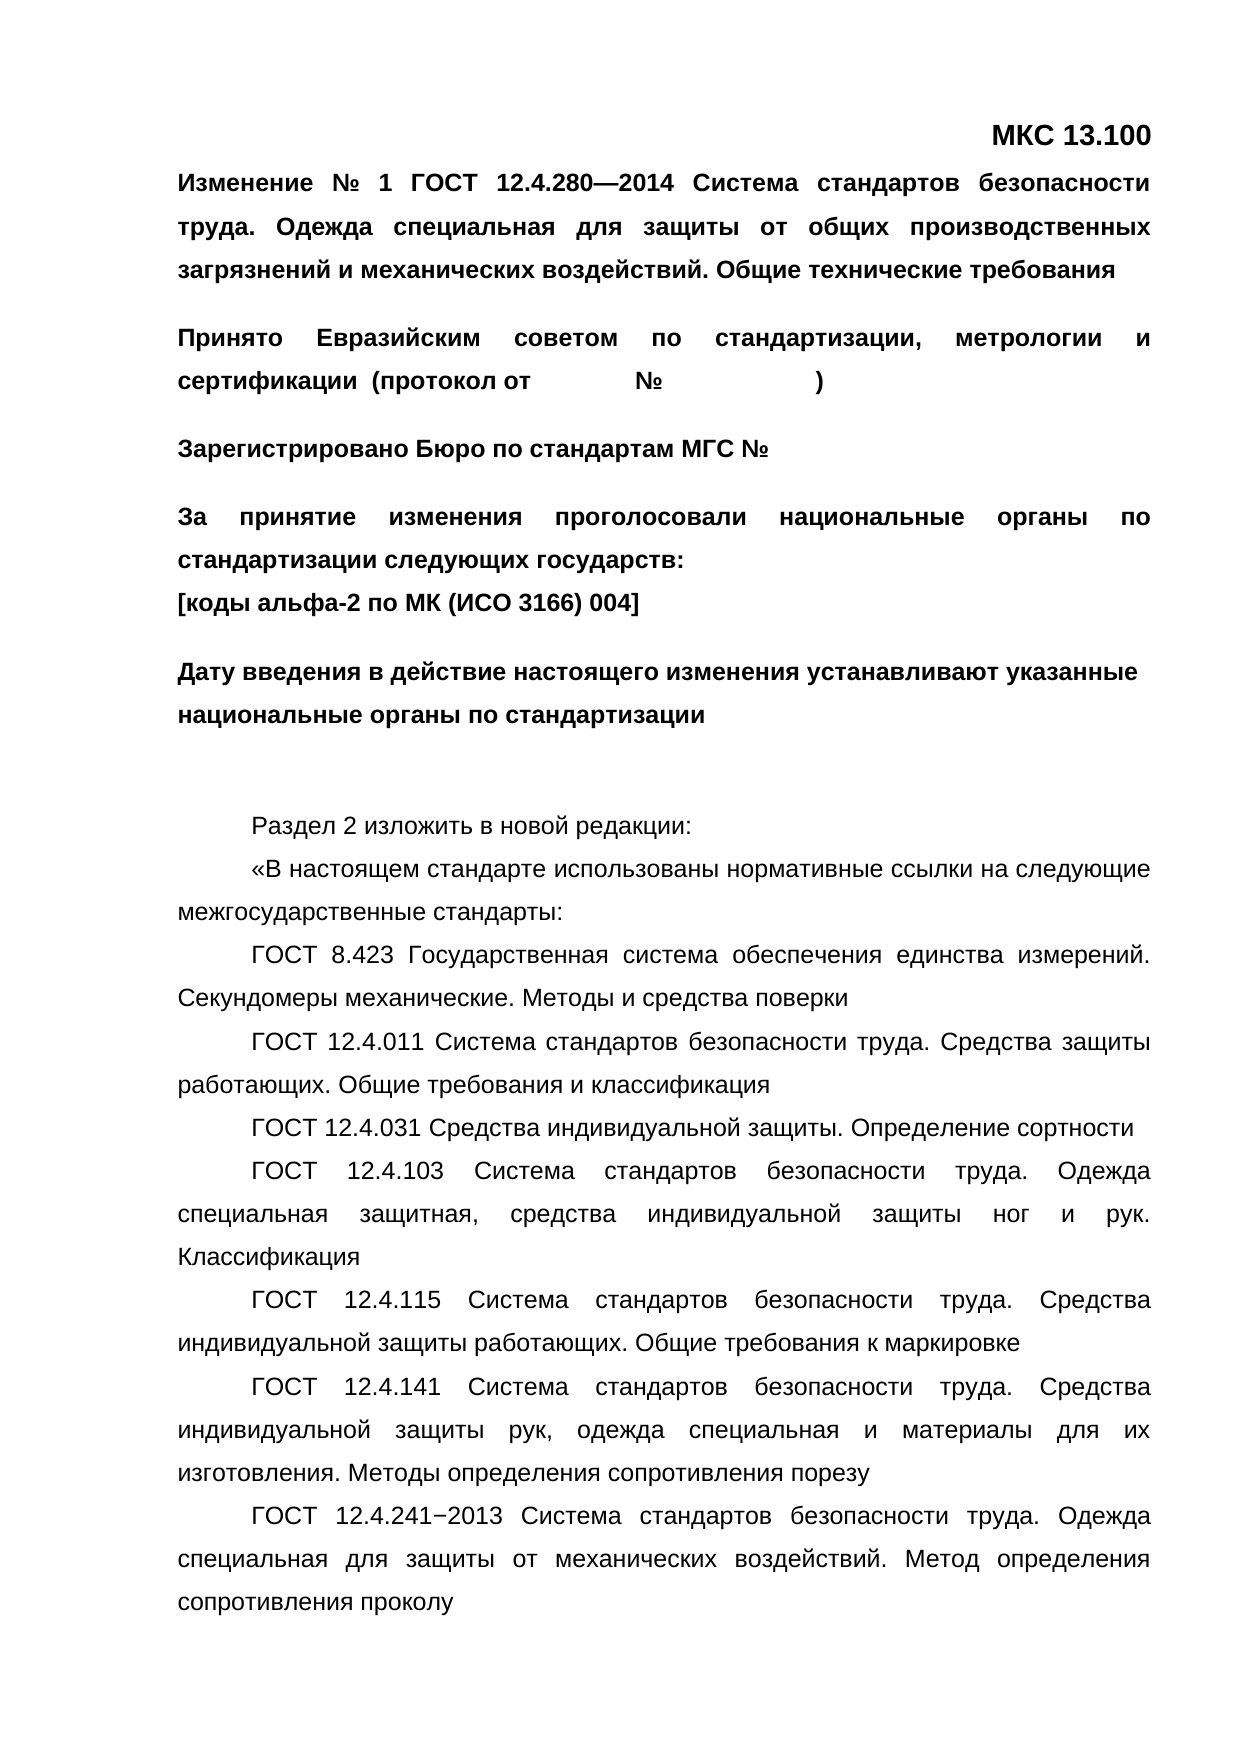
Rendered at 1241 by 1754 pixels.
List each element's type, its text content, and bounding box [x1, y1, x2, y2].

text ГОСТ 12.4.011 Система стандартов безопасности труда. Средства защиты работающих. Общие требования и классификация [177, 1027, 1152, 1098]
text МКС 13.100 [177, 118, 1152, 152]
text ГОСТ 12.4.031 Средства индивидуальной защиты. Определение сортности [177, 1113, 1152, 1142]
text ГОСТ 12.4.115 Система стандартов безопасности труда. Средства индивидуальной защиты работающих. Общие требования к маркировке [177, 1285, 1152, 1357]
text ГОСТ 12.4.141 Система стандартов безопасности труда. Средства индивидуальной защиты рук, одежда специальная и материалы для их изготовления. Методы определения сопротивления порезу [177, 1372, 1152, 1487]
text Зарегистрировано Бюро по стандартам МГС № [177, 434, 1152, 463]
text «В настоящем стандарте использованы нормативные ссылки на следующие межгосударственные стандарты: [177, 854, 1152, 926]
text ГОСТ 8.423 Государственная система обеспечения единства измерений. Секундомеры механические. Методы и средства поверки [177, 940, 1152, 1012]
text [коды альфа-2 по МК (ИСО 3166) 004] [177, 588, 1152, 617]
text Дату введения в действие настоящего изменения устанавливают указанные национальные органы по стандартизации [177, 657, 1152, 728]
text ГОСТ 12.4.103 Система стандартов безопасности труда. Одежда специальная защитная, средства индивидуальной защиты ног и рук. Классификация [177, 1156, 1152, 1271]
text Изменение № 1 ГОСТ 12.4.280—2014 Система стандартов безопасности труда. Одежда специальная для защиты от общих производственных загрязнений и механических воздействий. Общие технические требования [177, 168, 1152, 283]
text За принятие изменения проголосовали национальные органы по стандартизации следующих государств: [177, 502, 1152, 574]
text Раздел 2 изложить в новой редакции: [177, 811, 1152, 840]
text Принято Евразийским советом по стандартизации, метрологии и сертификации (протокол от № ) [177, 323, 1152, 395]
text ГОСТ 12.4.241−2013 Система стандартов безопасности труда. Одежда специальная для защиты от механических воздействий. Метод определения сопротивления проколу [177, 1501, 1152, 1616]
